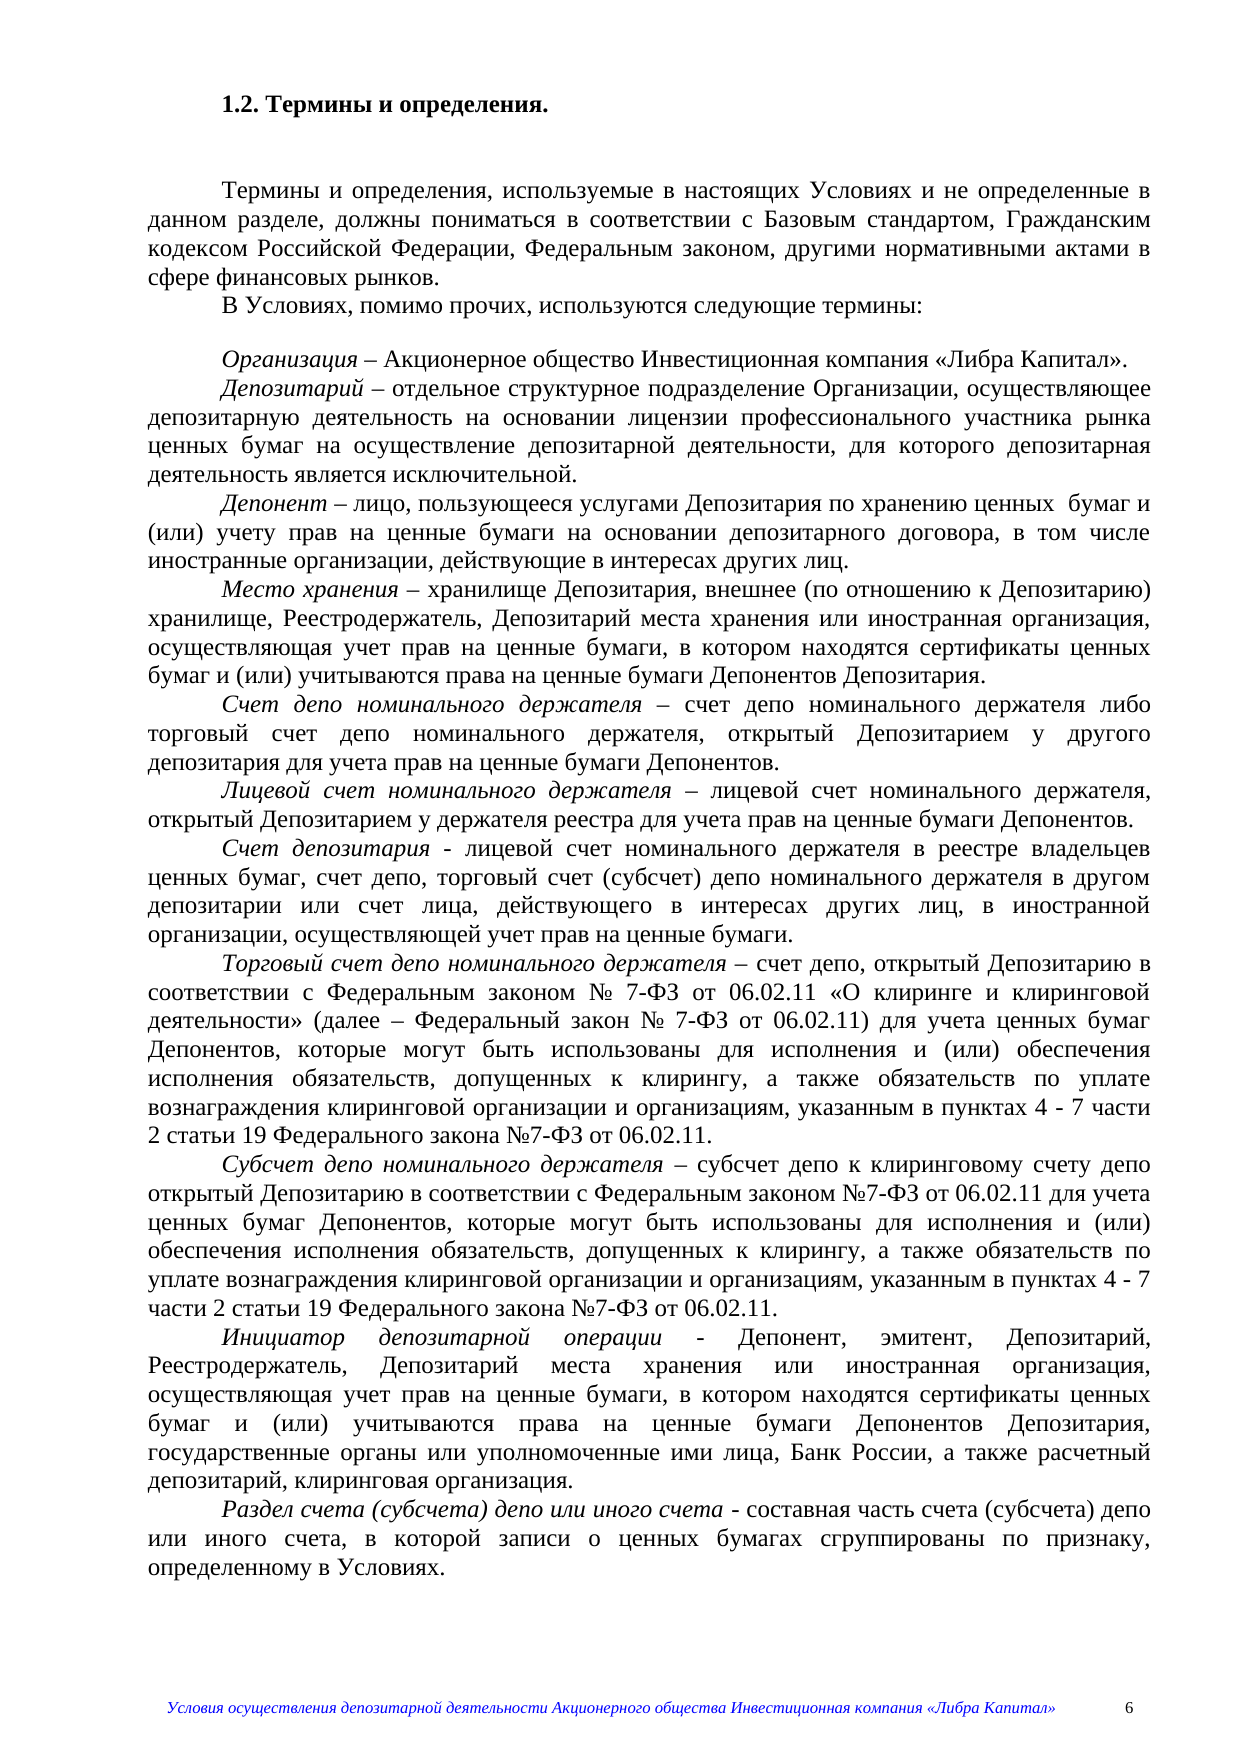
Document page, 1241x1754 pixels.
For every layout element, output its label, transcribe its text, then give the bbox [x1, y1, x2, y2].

subtitle 1.2. Термины и определения. [148, 89, 1152, 117]
text Счет депо номинального держателя – счет депо номинального держателя либо торговый счет депо номинального держателя, открытый Депозитарием у другого депозитария для учета прав на ценные бумаги Депонентов. [148, 689, 1152, 775]
text Термины и определения, используемые в настоящих Условиях и не определенные в данном разделе, должны пониматься в соответствии с Базовым стандартом, Гражданским кодексом Российской Федерации, Федеральным законом, другими нормативными актами в сфере финансовых рынков. [148, 175, 1152, 290]
text Торговый счет депо номинального держателя – счет депо, открытый Депозитарию в соответствии с Федеральным законом № 7-ФЗ от 06.02.11 «О клиринге и клиринговой деятельности» (далее – Федеральный закон № 7-ФЗ от 06.02.11) для учета ценных бумаг Депонентов, которые могут быть использованы для исполнения и (или) обеспечения исполнения обязательств, допущенных к клирингу, а также обязательств по уплате вознаграждения клиринговой организации и организациям, указанным в пунктах 4 - 7 части 2 статьи 19 Федерального закона №7-ФЗ от 06.02.11. [148, 948, 1152, 1149]
text В Условиях, помимо прочих, используются следующие термины: [148, 290, 1152, 319]
text Организация – Акционерное общество Инвестиционная компания «Либра Капитал». [148, 344, 1152, 373]
text Счет депозитария - лицевой счет номинального держателя в реестре владельцев ценных бумаг, счет депо, торговый счет (субсчет) депо номинального держателя в другом депозитарии или счет лица, действующего в интересах других лиц, в иностранной организации, осуществляющей учет прав на ценные бумаги. [148, 833, 1152, 948]
text Раздел счета (субсчета) депо или иного счета - составная часть счета (субсчета) депо или иного счета, в которой записи о ценных бумагах сгруппированы по признаку, определенному в Условиях. [148, 1494, 1152, 1580]
text Субсчет депо номинального держателя – субсчет депо к клиринговому счету депо открытый Депозитарию в соответствии с Федеральным законом №7-ФЗ от 06.02.11 для учета ценных бумаг Депонентов, которые могут быть использованы для исполнения и (или) обеспечения исполнения обязательств, допущенных к клирингу, а также обязательств по уплате вознаграждения клиринговой организации и организациям, указанным в пунктах 4 - 7 части 2 статьи 19 Федерального закона №7-ФЗ от 06.02.11. [148, 1149, 1152, 1322]
text Депозитарий – отдельное структурное подразделение Организации, осуществляющее депозитарную деятельность на основании лицензии профессионального участника рынка ценных бумаг на осуществление депозитарной деятельности, для которого депозитарная деятельность является исключительной. [148, 373, 1152, 488]
text Место хранения – хранилище Депозитария, внешнее (по отношению к Депозитарию) хранилище, Реестродержатель, Депозитарий места хранения или иностранная организация, осуществляющая учет прав на ценные бумаги, в котором находятся сертификаты ценных бумаг и (или) учитываются права на ценные бумаги Депонентов Депозитария. [148, 574, 1152, 689]
text Депонент – лицо, пользующееся услугами Депозитария по хранению ценных бумаг и (или) учету прав на ценные бумаги на основании депозитарного договора, в том числе иностранные организации, действующие в интересах других лиц. [148, 488, 1152, 574]
text Инициатор депозитарной операции - Депонент, эмитент, Депозитарий, Реестродержатель, Депозитарий места хранения или иностранная организация, осуществляющая учет прав на ценные бумаги, в котором находятся сертификаты ценных бумаг и (или) учитываются права на ценные бумаги Депонентов Депозитария, государственные органы или уполномоченные ими лица, Банк России, а также расчетный депозитарий, клиринговая организация. [148, 1322, 1152, 1494]
text Лицевой счет номинального держателя – лицевой счет номинального держателя, открытый Депозитарием у держателя реестра для учета прав на ценные бумаги Депонентов. [148, 775, 1152, 833]
